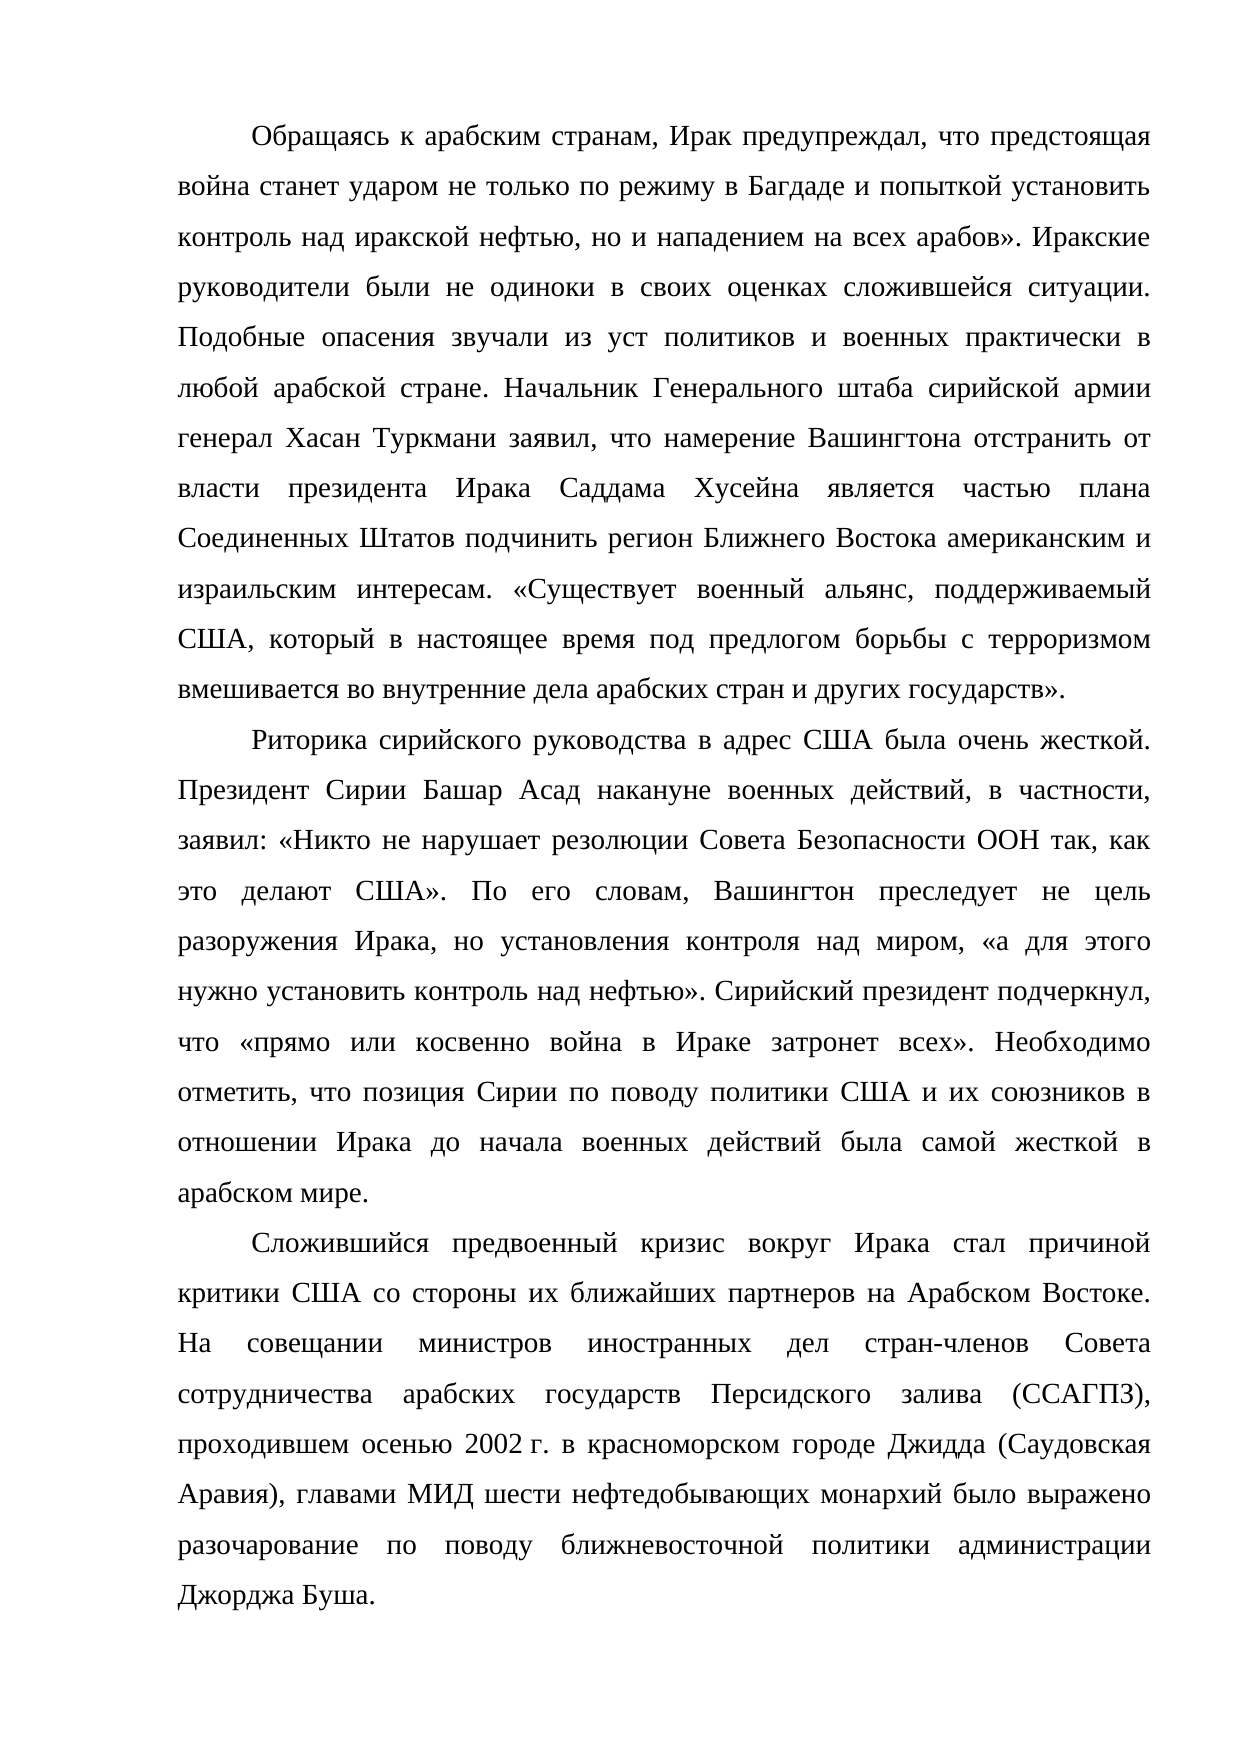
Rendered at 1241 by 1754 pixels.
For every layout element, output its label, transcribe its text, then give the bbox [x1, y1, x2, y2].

text Обращаясь к арабским странам, Ирак предупреждал, что предстоящая война станет ударом не только по режиму в Багдаде и попыткой установить контроль над иракской нефтью, но и нападением на всех арабов». Иракские руководители были не одиноки в своих оценках сложившейся ситуации. Подобные опасения звучали из уст политиков и военных практически в любой арабской стране. Начальник Генерального штаба сирийской армии генерал Хасан Туркмани заявил, что намерение Вашингтона отстранить от власти президента Ирака Саддама Хусейна является частью плана Соединенных Штатов подчинить регион Ближнего Востока американским и израильским интересам. «Существует военный альянс, поддерживаемый США, который в настоящее время под предлогом борьбы с терроризмом вмешивается во внутренние дела арабских стран и других государств». [177, 118, 1152, 705]
text Риторика сирийского руководства в адрес США была очень жесткой. Президент Сирии Башар Асад накануне военных действий, в частности, заявил: «Никто не нарушает резолюции Совета Безопасности ООН так, как это делают США». По его словам, Вашингтон преследует не цель разоружения Ирака, но установления контроля над миром, «а для этого нужно установить контроль над нефтью». Сирийский президент подчеркнул, что «прямо или косвенно война в Ираке затронет всех». Необходимо отметить, что позиция Сирии по поводу политики США и их союзников в отношении Ирака до начала военных действий была самой жесткой в арабском мире. [177, 722, 1152, 1208]
text Сложившийся предвоенный кризис вокруг Ирака стал причиной критики США со стороны их ближайших партнеров на Арабском Востоке. На совещании министров иностранных дел стран-членов Совета сотрудничества арабских государств Персидского залива (ССАГПЗ), проходившем осенью 2002 г. в красноморском городе Джидда (Саудовская Аравия), главами МИД шести нефтедобывающих монархий было выражено разочарование по поводу ближневосточной политики администрации Джорджа Буша. [177, 1225, 1152, 1611]
